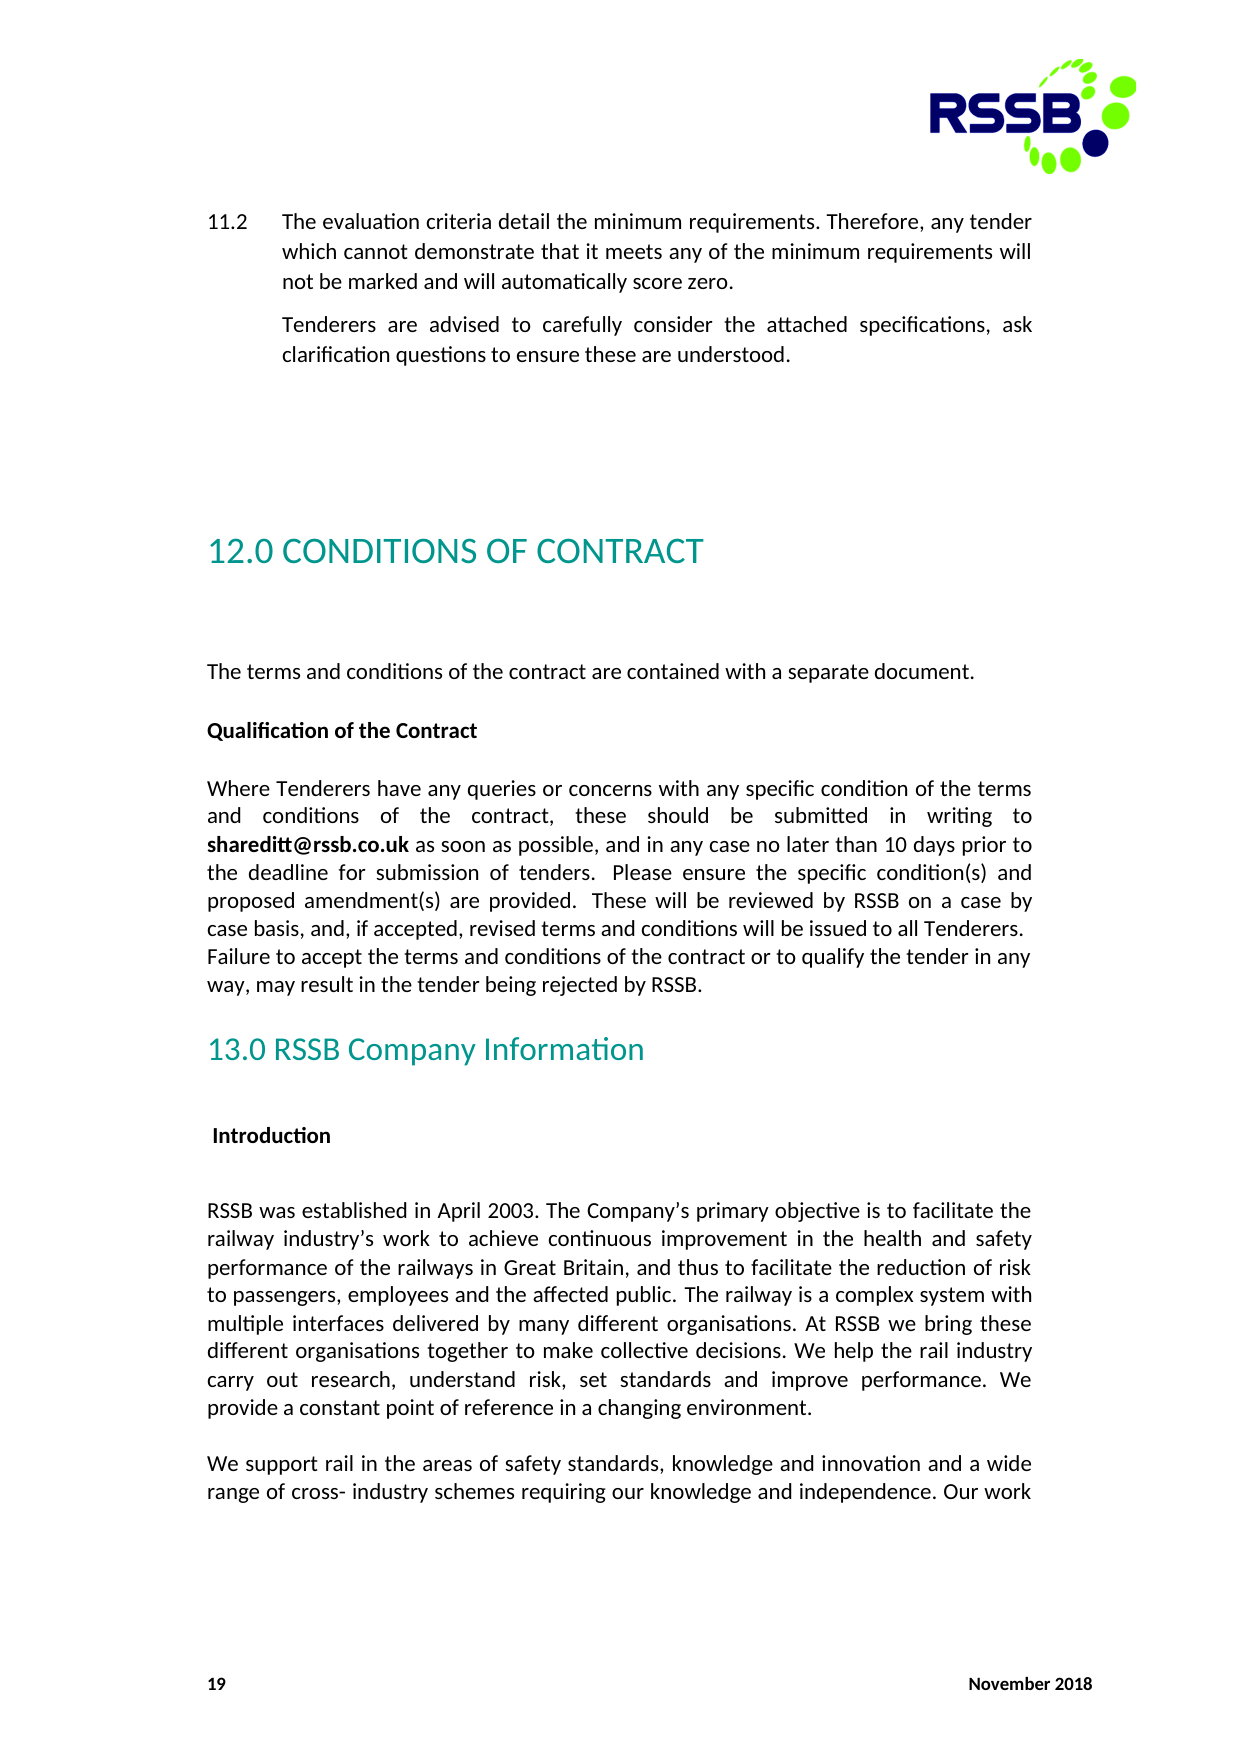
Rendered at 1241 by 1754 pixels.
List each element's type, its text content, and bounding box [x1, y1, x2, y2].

text Tenderers are advised to carefully consider the attached specifications, ask clarification questions to ensure these are understood. [282, 310, 1033, 368]
text Qualification of the Contract [207, 716, 1033, 744]
subtitle 12.0 CONDITIONS OF CONTRACT [207, 527, 1033, 573]
text RSSB was established in April 2003. The Company’s primary objective is to facilitate the railway industry’s work to achieve continuous improvement in the health and safety performance of the railways in Great Britain, and thus to facilitate the reduction of risk to passengers, employees and the affected public. The railway is a complex system with multiple interfaces delivered by many different organisations. At RSSB we bring these different organisations together to make collective decisions. We help the rail industry carry out research, understand risk, set standards and improve performance. We provide a constant point of reference in a changing environment. [207, 1197, 1033, 1421]
text The terms and conditions of the contract are contained with a separate document. [207, 657, 1033, 685]
subtitle 13.0 RSSB Company Information [207, 1027, 1033, 1069]
text 11.2 The evaluation criteria detail the minimum requirements. Therefore, any tender which cannot demonstrate that it meets any of the minimum requirements will not be marked and will automatically score zero. [207, 207, 1033, 295]
text Where Tenderers have any queries or concerns with any specific condition of the terms and conditions of the contract, these should be submitted in writing to shareditt@rssb.co.uk as soon as possible, and in any case no later than 10 days prior to the deadline for submission of tenders. Please ensure the specific condition(s) and proposed amendment(s) are provided. These will be reviewed by RSSB on a case by case basis, and, if accepted, revised terms and conditions will be issued to all Tenderers. Failure to accept the terms and conditions of the contract or to qualify the tender in any way, may result in the tender being rejected by RSSB. [207, 774, 1033, 998]
text Insert Work Package TitleIntroduction [207, 1122, 1033, 1150]
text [207, 1449, 1033, 1505]
